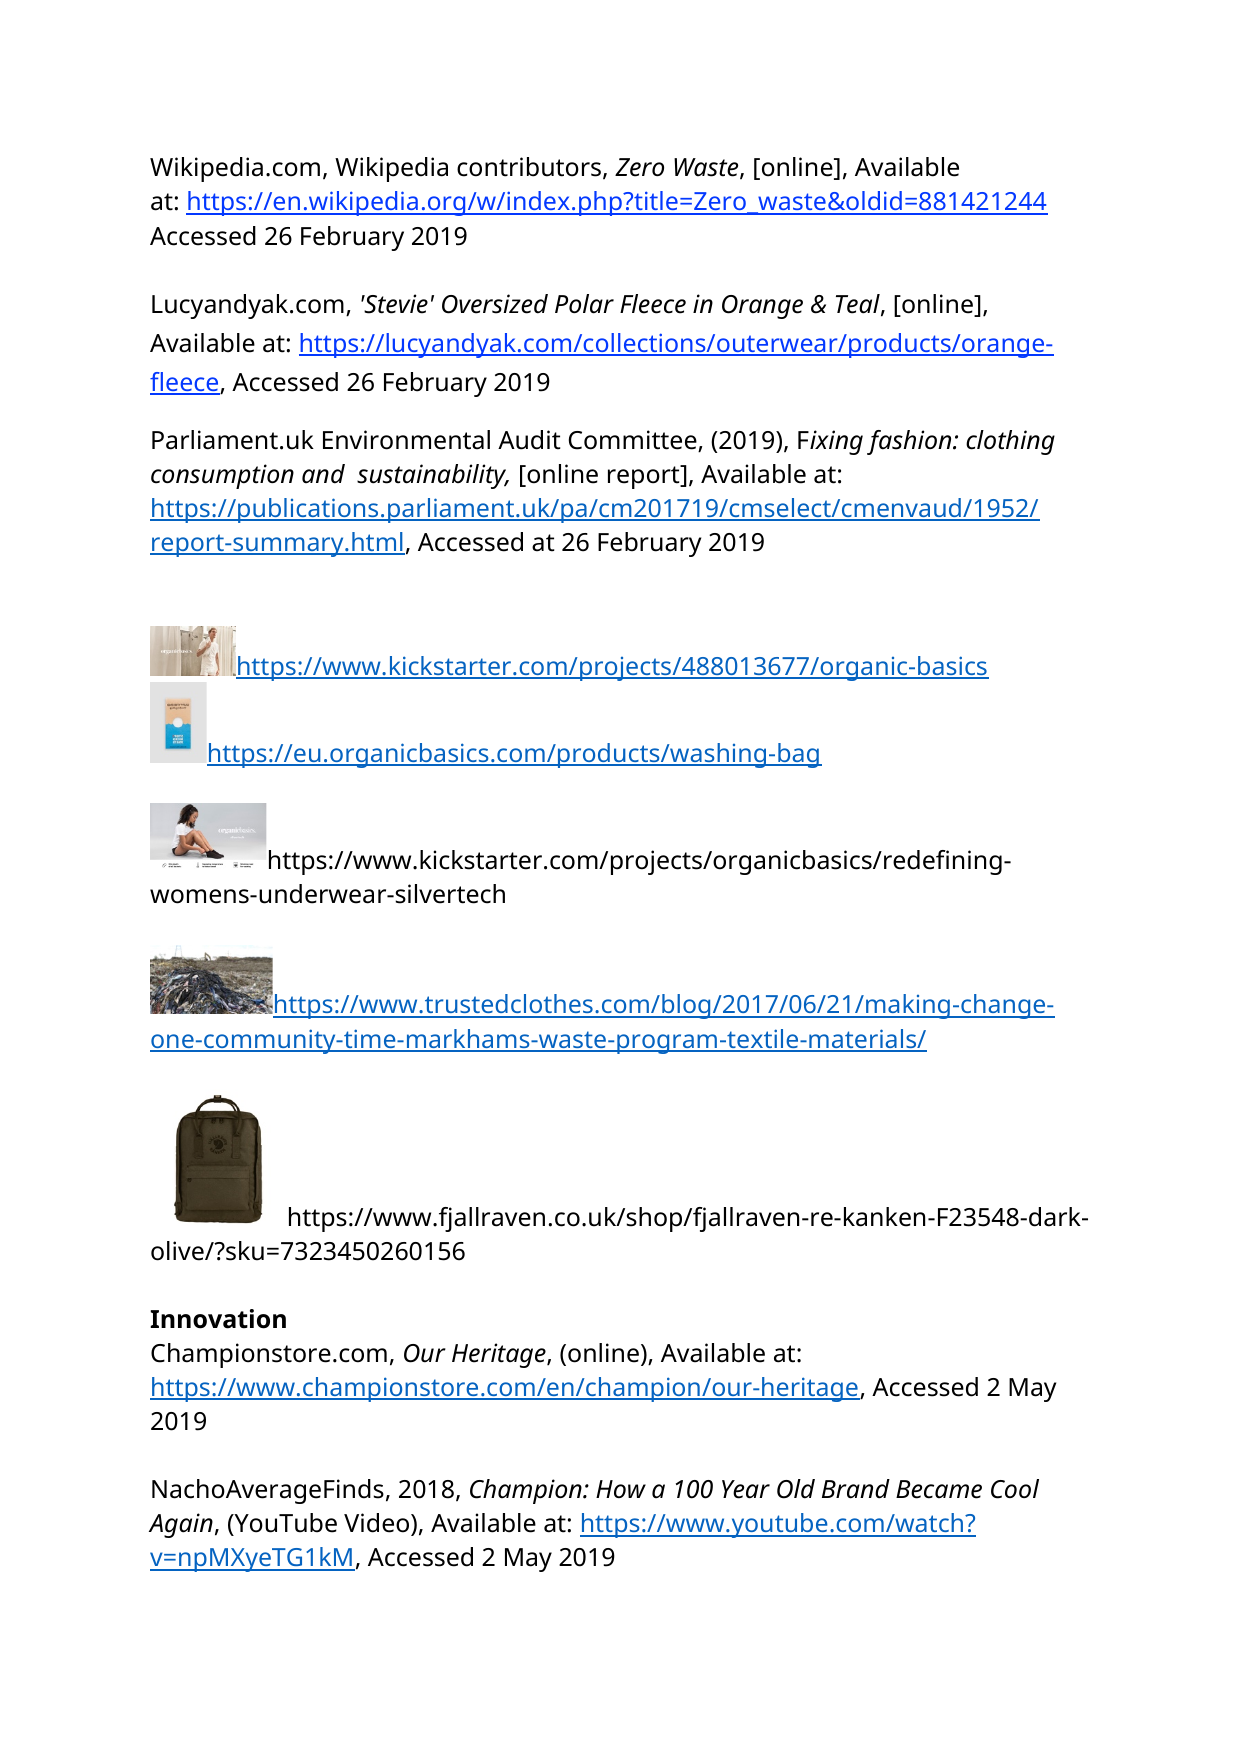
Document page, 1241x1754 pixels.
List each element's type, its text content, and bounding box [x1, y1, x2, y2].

picture [150, 682, 207, 763]
text https://www.fjallraven.co.uk/shop/fjallraven-re-kanken-F23548-dark-olive/?sku=7323450260156 [150, 1089, 1090, 1267]
text https://www.trustedclothes.com/blog/2017/06/21/making-change-one-community-time-markhams-waste-program-textile-materials/ [150, 945, 1090, 1055]
picture [150, 1089, 287, 1226]
text Innovation [150, 1301, 1090, 1336]
subtitle Lucyandyak.com, 'Stevie' Oversized Polar Fleece in Orange & Teal, [online], Available at: https://lucyandyak.com/collections/outerwear/products/orange-fleece, Accessed 26 February 2019 [150, 286, 1090, 399]
picture [150, 803, 267, 870]
text Parliament.uk Environmental Audit Committee, (2019), Fixing fashion: clothing consumption and sustainability, [online report], Available at: https://publications.parliament.uk/pa/cm201719/cmselect/cmenvaud/1952/report-summary.html, Accessed at 26 February 2019 [150, 422, 1090, 559]
text Championstore.com, Our Heritage, (online), Available at: https://www.championstore.com/en/champion/our-heritage, Accessed 2 May 2019 [150, 1336, 1090, 1438]
text https://eu.organicbasics.com/products/washing-bag [150, 682, 1090, 770]
text https://www.kickstarter.com/projects/488013677/organic-basics [150, 627, 1090, 682]
picture [150, 945, 273, 1014]
picture [150, 626, 236, 676]
text Wikipedia.com, Wikipedia contributors, Zero Waste, [online], Available at: https://en.wikipedia.org/w/index.php?title=Zero_waste&oldid=881421244 Accessed 26 February 2019 [150, 150, 1090, 252]
text https://www.kickstarter.com/projects/organicbasics/redefining-womens-underwear-silvertech [150, 804, 1090, 911]
text NachoAverageFinds, 2018, Champion: How a 100 Year Old Brand Became Cool Again, (YouTube Video), Available at: https://www.youtube.com/watch?v=npMXyeTG1kM, Accessed 2 May 2019 [150, 1438, 1090, 1574]
